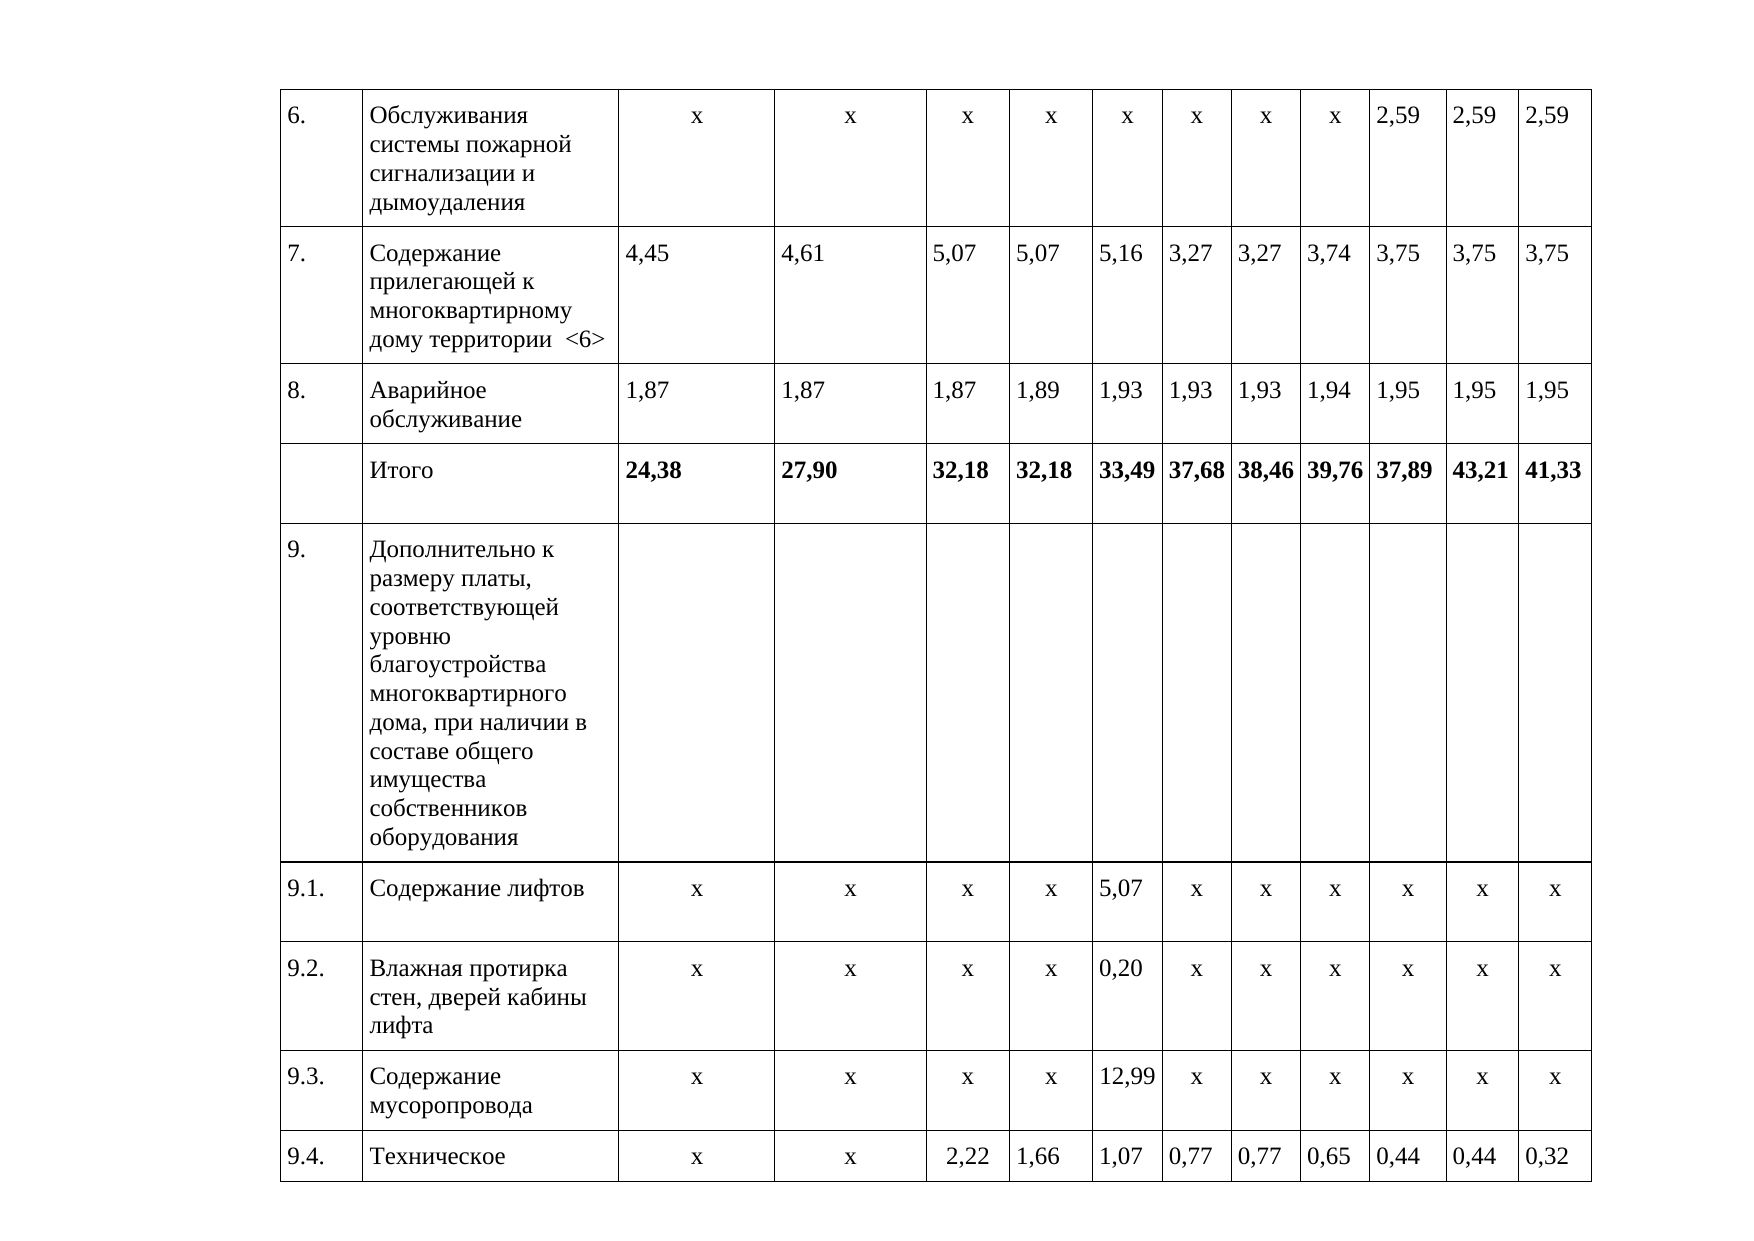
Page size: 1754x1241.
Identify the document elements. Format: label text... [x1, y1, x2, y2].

table_cell 1,07 [1093, 1131, 1162, 1181]
table_cell [619, 524, 774, 861]
table_cell Содержание лифтов [363, 863, 618, 941]
table_cell 0,44 [1447, 1131, 1518, 1181]
table_cell 37,68 [1163, 444, 1231, 523]
table_cell 38,46 [1232, 444, 1300, 523]
table_cell x [1519, 942, 1591, 1050]
table_cell [1519, 524, 1591, 861]
table_cell x [1370, 942, 1446, 1050]
table_cell x [775, 1131, 926, 1181]
table_cell 9.3. [281, 1051, 362, 1129]
table_cell х [1447, 942, 1518, 1050]
table_cell 12,99 [1093, 1051, 1162, 1129]
table_cell х [1447, 863, 1518, 941]
table_cell 2,59 [1519, 90, 1591, 226]
table_cell 43,21 [1447, 444, 1518, 523]
table_cell Содержание мусоропровода [363, 1051, 618, 1129]
table_cell 1,66 [1010, 1131, 1092, 1181]
table_cell 3,75 [1519, 227, 1591, 363]
table_cell х [1370, 1051, 1446, 1129]
table_cell х [775, 1051, 926, 1129]
table_cell 7. [281, 227, 362, 363]
table_cell x [1232, 90, 1300, 226]
table_cell x [927, 90, 1009, 226]
table_cell 1,95 [1370, 364, 1446, 443]
table_cell 1,95 [1447, 364, 1518, 443]
table_cell 5,07 [1093, 863, 1162, 941]
table_cell x [927, 863, 1009, 941]
table_cell 39,76 [1301, 444, 1369, 523]
table_cell Содержание прилегающей к многоквартирному дому территории <6> [363, 227, 618, 363]
table_cell [1370, 524, 1446, 861]
table_cell Аварийное обслуживание [363, 364, 618, 443]
table_cell х [1010, 942, 1092, 1050]
table_cell х [927, 1051, 1009, 1129]
table_cell x [1370, 863, 1446, 941]
table_cell х [1447, 1051, 1518, 1129]
table_cell 27,90 [775, 444, 926, 523]
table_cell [363, 1131, 618, 1181]
table_cell x [1232, 863, 1300, 941]
table_cell 4,61 [775, 227, 926, 363]
table_cell x [619, 1131, 774, 1181]
table_cell x [619, 942, 774, 1050]
table_cell 41,33 [1519, 444, 1591, 523]
table_cell Обслуживания системы пожарной сигнализации и дымоудаления [363, 90, 618, 226]
table_cell х [619, 1051, 774, 1129]
table_cell х [1010, 863, 1092, 941]
table_cell x [1519, 863, 1591, 941]
table_cell 1,93 [1093, 364, 1162, 443]
table_cell х [1010, 1051, 1092, 1129]
table_cell 24,38 [619, 444, 774, 523]
table_cell 9. [281, 524, 362, 861]
table_cell х [1163, 1051, 1231, 1129]
table_cell x [927, 942, 1009, 1050]
table_cell 2,59 [1447, 90, 1518, 226]
table_cell 9.1. [281, 863, 362, 941]
table_cell [927, 524, 1009, 861]
table_cell x [619, 863, 774, 941]
table_cell 33,49 [1093, 444, 1162, 523]
table_cell 37,89 [1370, 444, 1446, 523]
table_cell x [775, 90, 926, 226]
table_cell 8. [281, 364, 362, 443]
table_cell 0,44 [1370, 1131, 1446, 1181]
table_cell 9.4. [281, 1131, 362, 1181]
table_cell [1301, 524, 1369, 861]
table_cell [1093, 524, 1162, 861]
table_cell 0,32 [1519, 1131, 1591, 1181]
table_cell 1,93 [1232, 364, 1300, 443]
table_cell x [619, 90, 774, 226]
table_cell 2,22 [927, 1131, 1009, 1181]
table_cell 1,94 [1301, 364, 1369, 443]
table_cell 0,77 [1232, 1131, 1300, 1181]
table_cell Итого [363, 444, 618, 523]
table_cell 9.2. [281, 942, 362, 1050]
table_cell 1,87 [775, 364, 926, 443]
table_cell 3,27 [1232, 227, 1300, 363]
table_cell x [1301, 90, 1369, 226]
table_cell Влажная протирка стен, дверей кабины лифта [363, 942, 618, 1050]
table_cell 3,75 [1370, 227, 1446, 363]
table_cell [281, 444, 362, 523]
table_cell 1,87 [619, 364, 774, 443]
table_cell 1,89 [1010, 364, 1092, 443]
table_cell [1010, 524, 1092, 861]
table_cell х [1232, 1051, 1300, 1129]
table_cell Дополнительно к размеру платы, соответствующей уровню благоустройства многоквартирного дома, при наличии в составе общего имущества собственников оборудования [363, 524, 618, 861]
table_cell x [1301, 942, 1369, 1050]
table_cell [775, 524, 926, 861]
table_cell x [1010, 90, 1092, 226]
table_cell [1163, 524, 1231, 861]
table_cell 5,07 [1010, 227, 1092, 363]
table_cell 32,18 [927, 444, 1009, 523]
table_cell 5,16 [1093, 227, 1162, 363]
table_cell 0,65 [1301, 1131, 1369, 1181]
table_cell 1,93 [1163, 364, 1231, 443]
table_cell 4,45 [619, 227, 774, 363]
table_cell х [1163, 90, 1231, 226]
table_cell 0,77 [1163, 1131, 1231, 1181]
table_cell x [1232, 942, 1300, 1050]
table_cell x [775, 863, 926, 941]
table_cell 32,18 [1010, 444, 1092, 523]
table_cell x [1301, 863, 1369, 941]
table_cell 3,74 [1301, 227, 1369, 363]
table_cell х [1163, 863, 1231, 941]
table_cell 5,07 [927, 227, 1009, 363]
table_cell 2,59 [1370, 90, 1446, 226]
table_cell x [775, 942, 926, 1050]
table_cell 1,87 [927, 364, 1009, 443]
table_cell 3,75 [1447, 227, 1518, 363]
table_cell x [1093, 90, 1162, 226]
table_cell [1232, 524, 1300, 861]
table_cell х [1163, 942, 1231, 1050]
table_cell х [1301, 1051, 1369, 1129]
table_cell [1447, 524, 1518, 861]
table_cell 0,20 [1093, 942, 1162, 1050]
table_cell 3,27 [1163, 227, 1231, 363]
table_cell х [1519, 1051, 1591, 1129]
table_cell 6. [281, 90, 362, 226]
table_cell 1,95 [1519, 364, 1591, 443]
